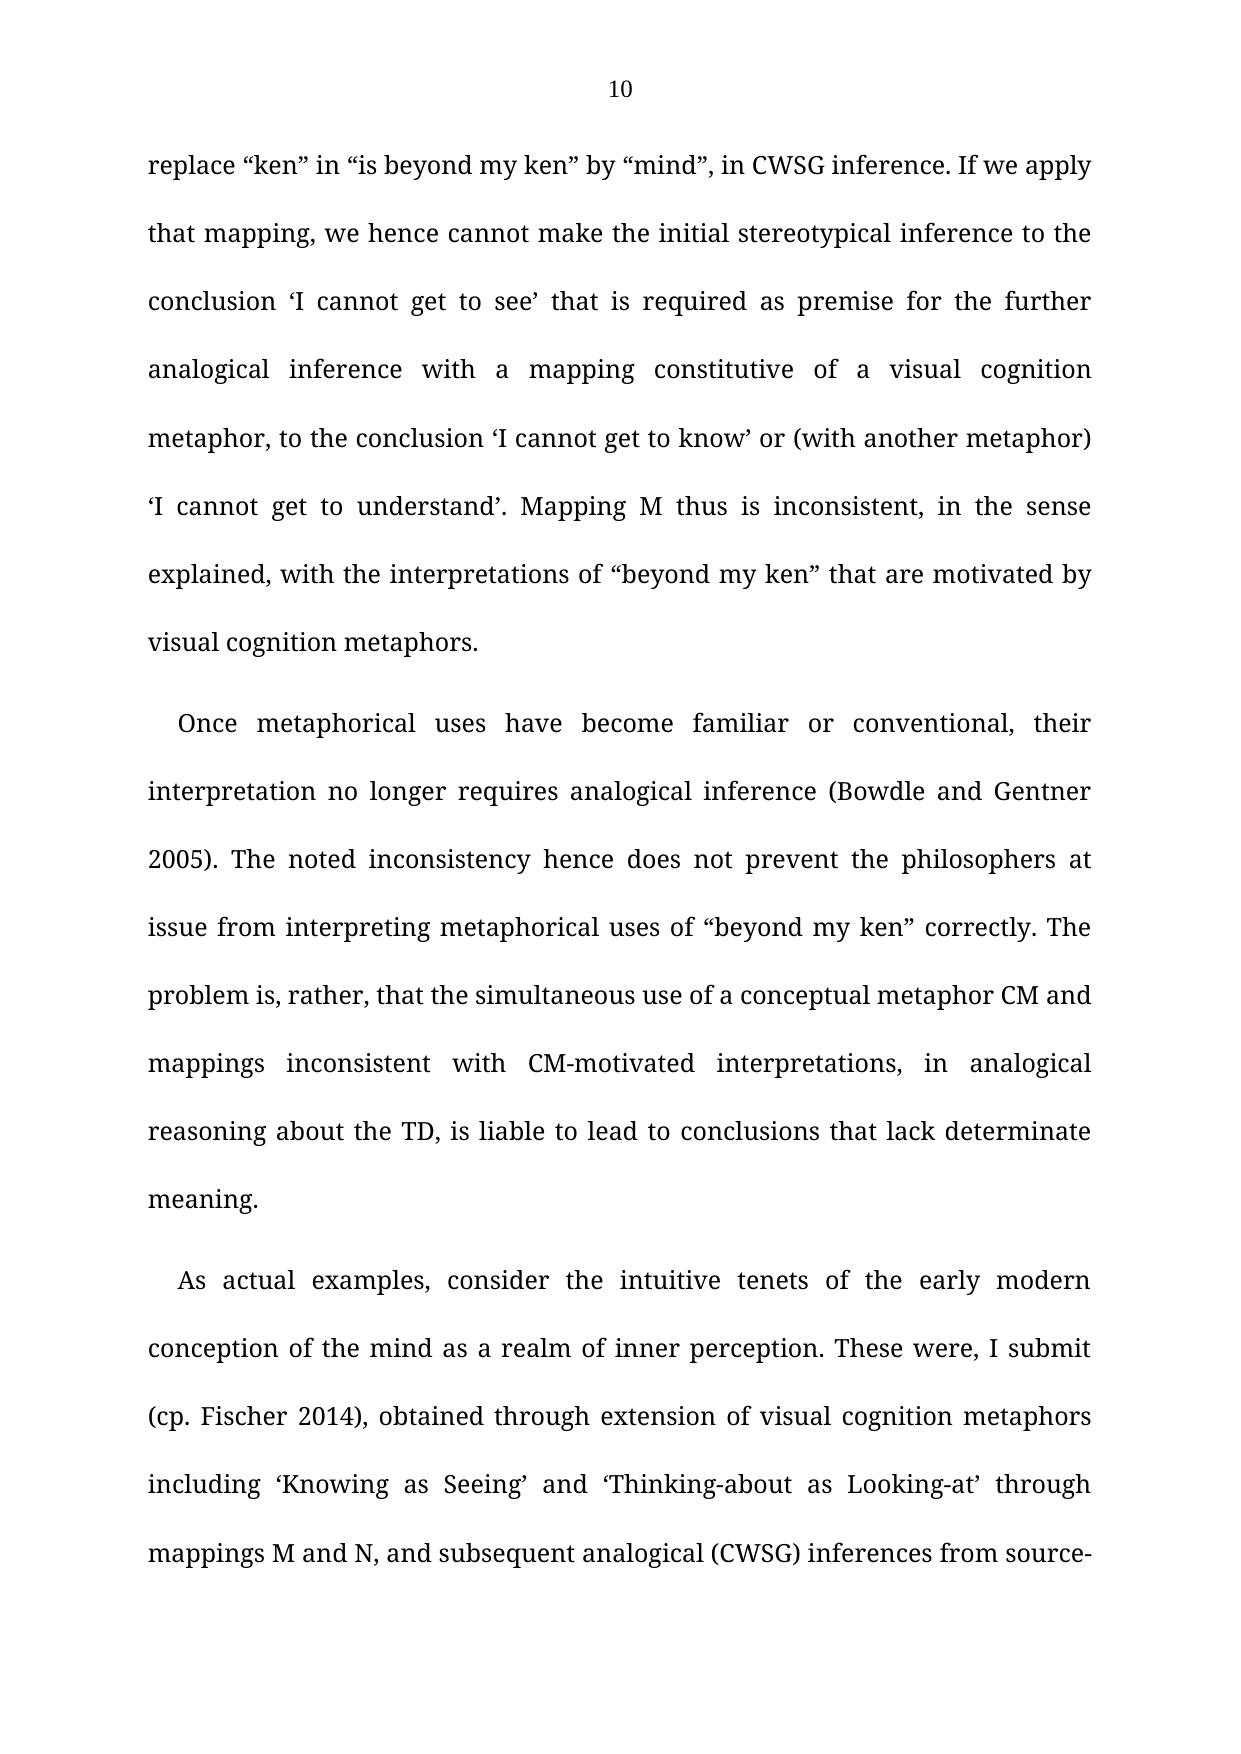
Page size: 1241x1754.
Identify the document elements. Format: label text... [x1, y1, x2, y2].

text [148, 148, 1092, 659]
text Once metaphorical uses have become familiar or conventional, their interpretation no longer requires analogical inference (Bowdle and Gentner 2005). The noted inconsistency hence does not prevent the philosophers at issue from interpreting metaphorical uses of “beyond my ken” correctly. The problem is, rather, that the simultaneous use of a conceptual metaphor CM and mappings inconsistent with CM-motivated interpretations, in analogical reasoning about the TD, is liable to lead to conclusions that lack determinate meaning. [148, 705, 1092, 1216]
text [148, 1263, 1092, 1569]
